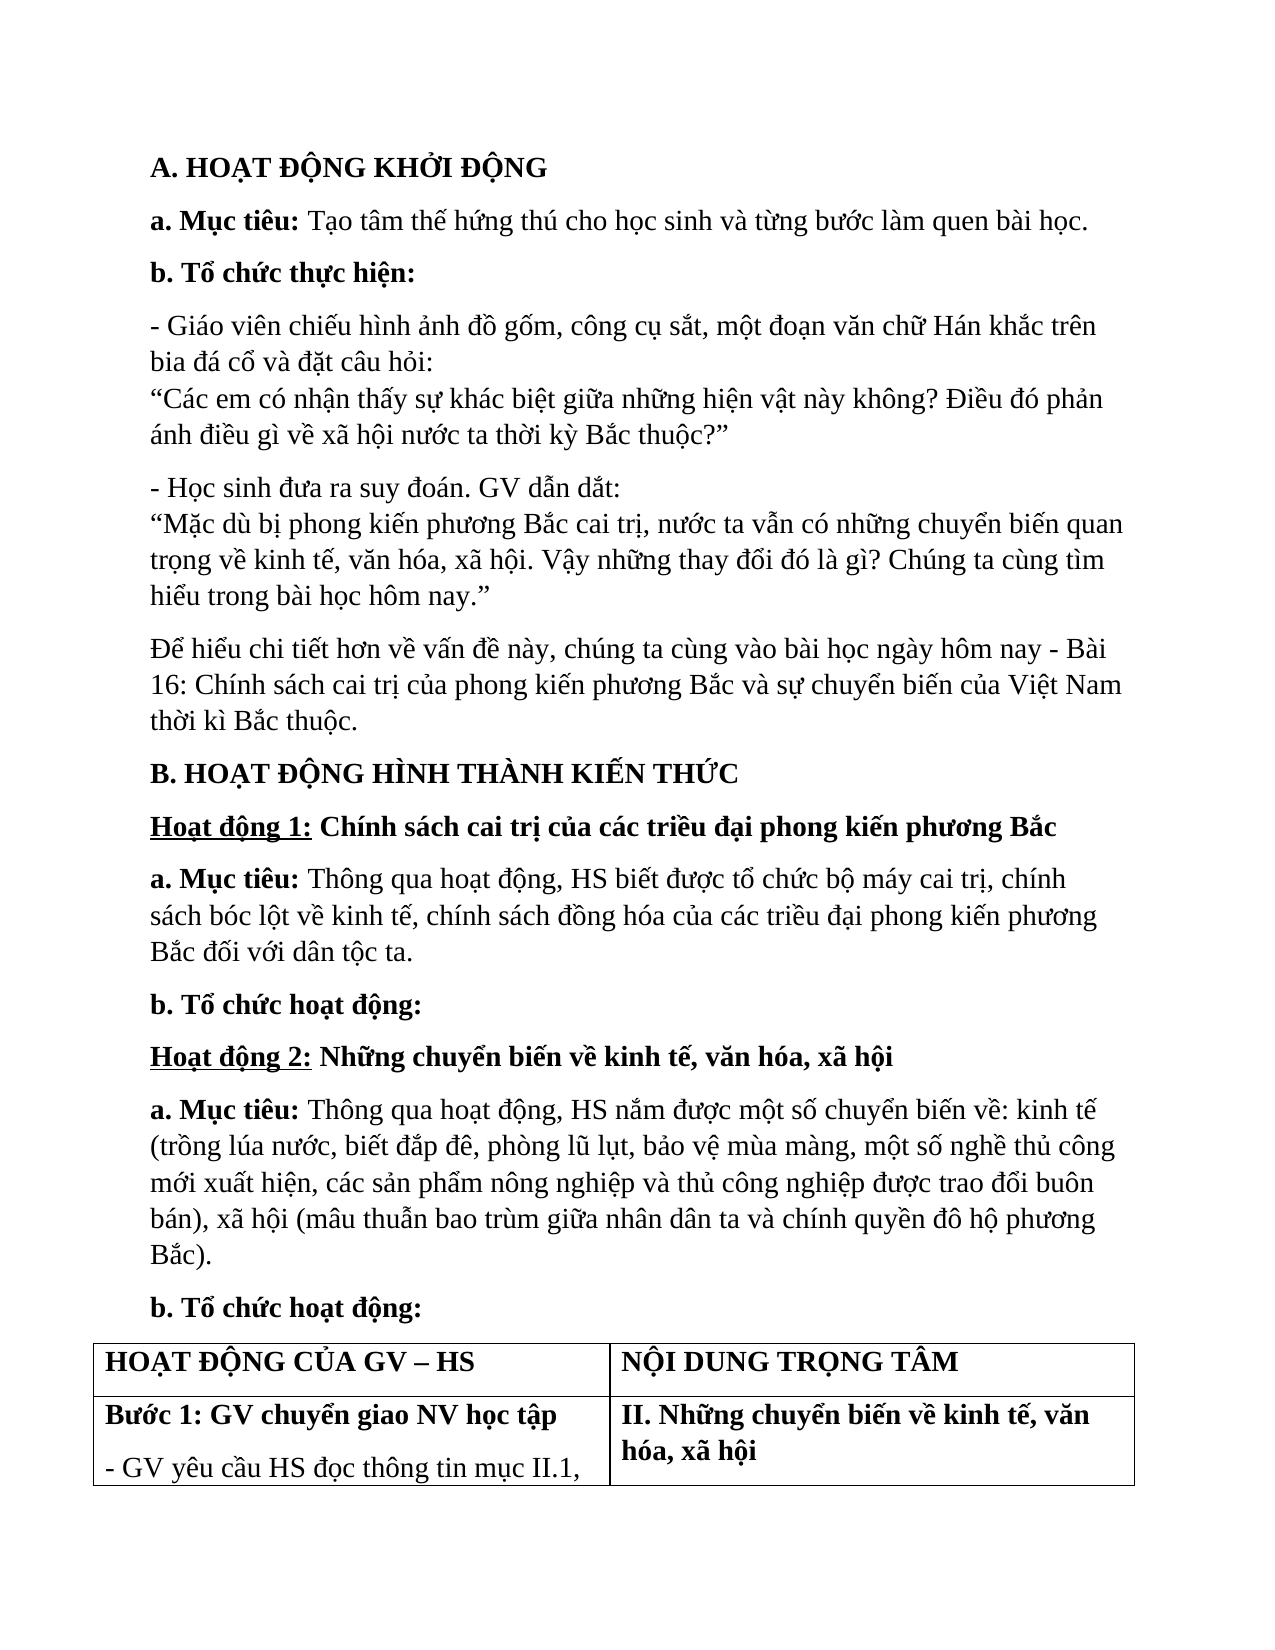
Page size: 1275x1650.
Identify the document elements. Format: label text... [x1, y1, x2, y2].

text b. Tổ chức thực hiện: [150, 256, 1125, 289]
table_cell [611, 1397, 1134, 1485]
text A. HOẠT ĐỘNG KHỞI ĐỘNG [150, 150, 1125, 183]
text a. Mục tiêu: Tạo tâm thế hứng thú cho học sinh và từng bước làm quen bài học. [150, 203, 1125, 236]
table_header HOẠT ĐỘNG CỦA GV – HS [94, 1344, 609, 1396]
text a. Mục tiêu: Thông qua hoạt động, HS biết được tổ chức bộ máy cai trị, chính sách bóc lột về kinh tế, chính sách đồng hóa của các triều đại phong kiến phương Bắc đối với dân tộc ta. [150, 862, 1125, 967]
text Hoạt động 1: Chính sách cai trị của các triều đại phong kiến phương Bắc [150, 809, 1125, 842]
text b. Tổ chức hoạt động: [150, 987, 1125, 1020]
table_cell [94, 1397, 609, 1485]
text - Giáo viên chiếu hình ảnh đồ gốm, công cụ sắt, một đoạn văn chữ Hán khắc trên bia đá cổ và đặt câu hỏi: “Các em có nhận thấy sự khác biệt giữa những hiện vật này không? Điều đó phản ánh điều gì về xã hội nước ta thời kỳ Bắc thuộc?” [150, 308, 1125, 450]
text Hoạt động 2: Những chuyển biến về kinh tế, văn hóa, xã hội [150, 1039, 1125, 1073]
text B. HOẠT ĐỘNG HÌNH THÀNH KIẾN THỨC [150, 756, 1125, 789]
text a. Mục tiêu: Thông qua hoạt động, HS nắm được một số chuyển biến về: kinh tế (trồng lúa nước, biết đắp đê, phòng lũ lụt, bảo vệ mùa màng, một số nghề thủ công mới xuất hiện, các sản phẩm nông nghiệp và thủ công nghiệp được trao đổi buôn bán), xã hội (mâu thuẫn bao trùm giữa nhân dân ta và chính quyền đô hộ phương Bắc). [150, 1092, 1125, 1271]
text Để hiểu chi tiết hơn về vấn đề này, chúng ta cùng vào bài học ngày hôm nay - Bài 16: Chính sách cai trị của phong kiến phương Bắc và sự chuyển biến của Việt Nam thời kì Bắc thuộc. [150, 631, 1125, 737]
table_header NỘI DUNG TRỌNG TÂM [611, 1344, 1134, 1396]
text - Học sinh đưa ra suy đoán. GV dẫn dắt: “Mặc dù bị phong kiến phương Bắc cai trị, nước ta vẫn có những chuyển biến quan trọng về kinh tế, văn hóa, xã hội. Vậy những thay đổi đó là gì? Chúng ta cùng tìm hiểu trong bài học hôm nay.” [150, 470, 1125, 612]
text b. Tổ chức hoạt động: [150, 1290, 1125, 1323]
